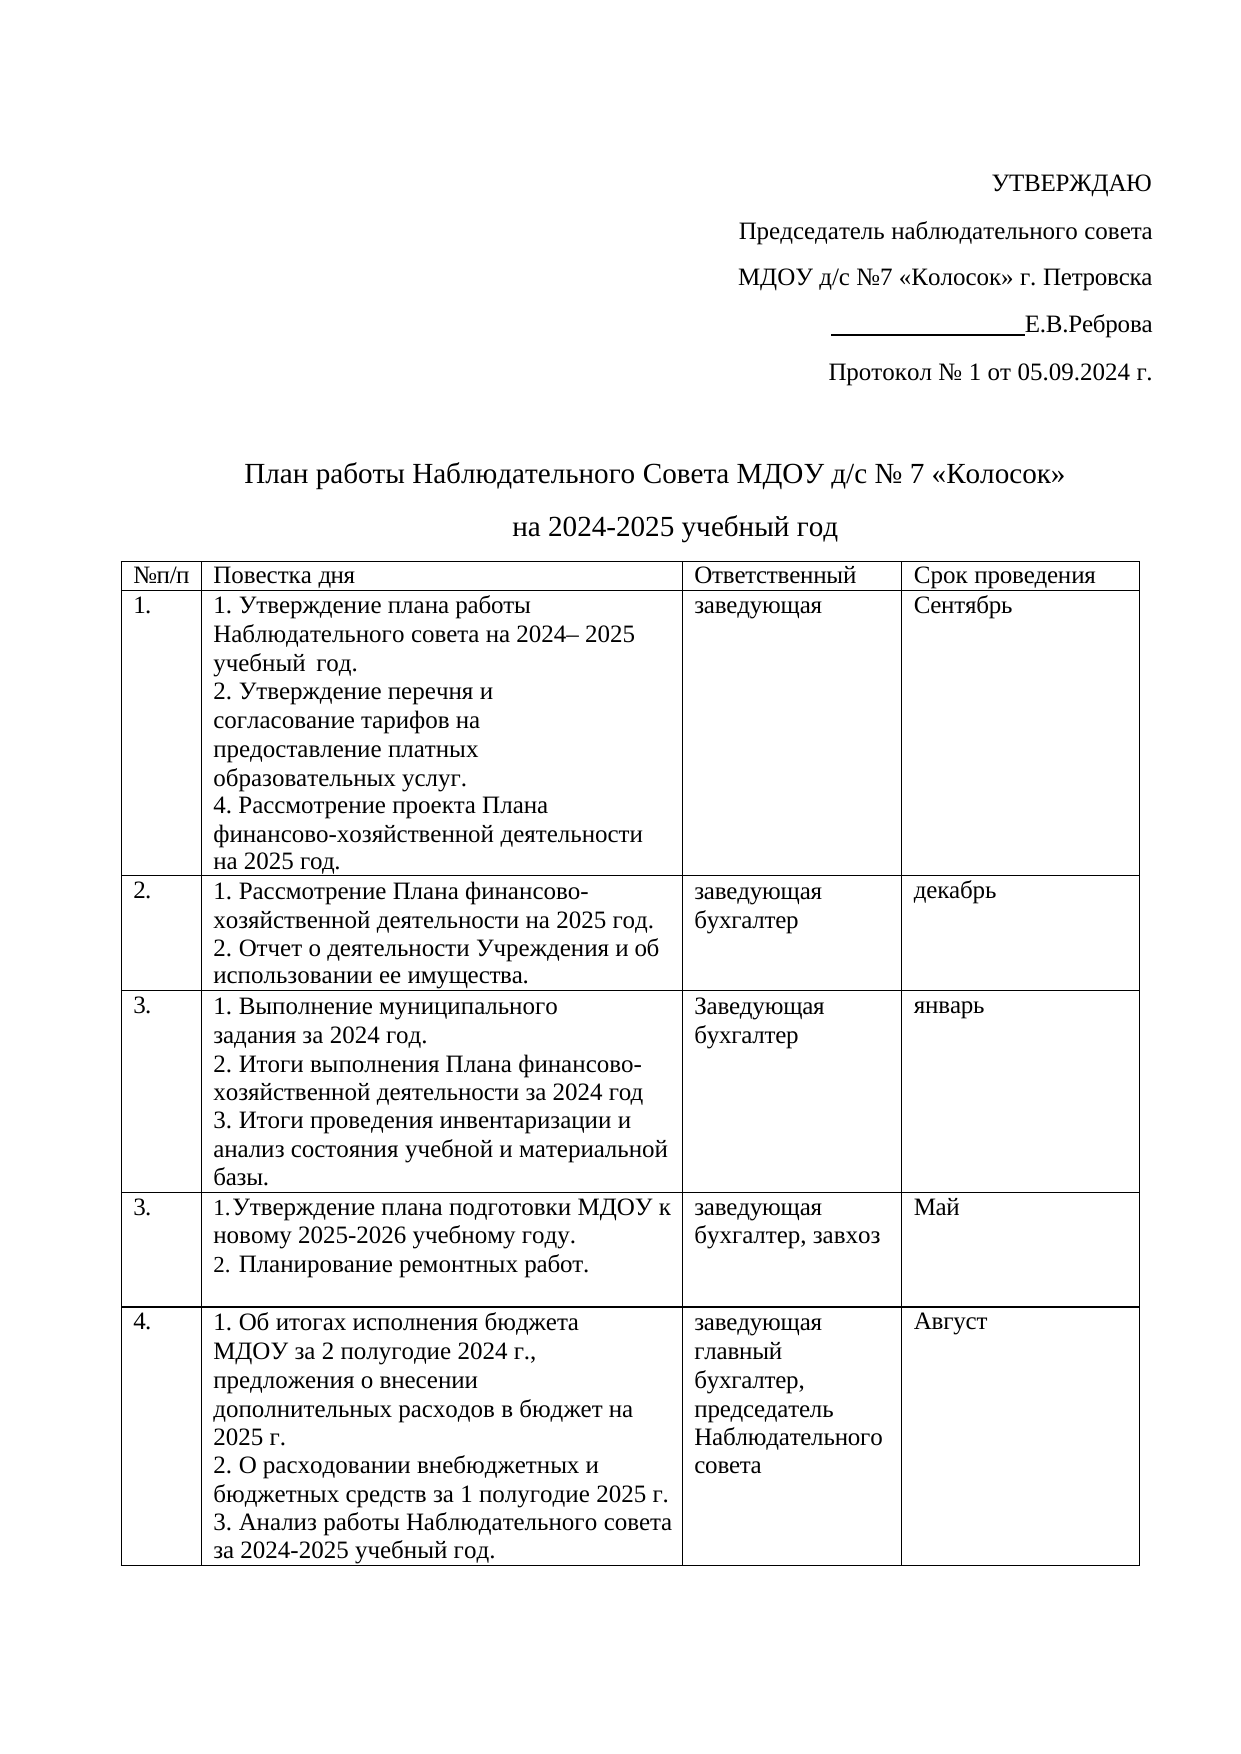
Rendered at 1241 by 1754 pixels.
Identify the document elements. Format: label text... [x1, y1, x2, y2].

table_cell Заведующая бухгалтер [683, 991, 901, 1192]
table_cell Выполнение муниципального задания за 2024 год. Итоги выполнения Плана финансово- хозяйственной деятельности за 2024 год Итоги проведения инвентаризации и анализ состояния учебной и материальной базы. [202, 991, 682, 1192]
table_cell 3. [122, 1193, 201, 1306]
table_header Срок проведения [902, 562, 1139, 590]
table_cell Август [902, 1308, 1139, 1565]
text Е.В.Реброва Протокол № 1 от 05.09.2024 г. [799, 309, 1152, 386]
table_header №п/п [122, 562, 201, 590]
table_cell 2. [122, 876, 201, 990]
title на 2024-2025 учебный год [244, 509, 1106, 542]
table_cell Май [902, 1193, 1139, 1306]
table_header Повестка дня [202, 562, 682, 590]
table_cell заведующая главный бухгалтер, председатель Наблюдательного совета [683, 1308, 901, 1565]
table_cell Рассмотрение Плана финансово- хозяйственной деятельности на 2025 год. Отчет о деятельности Учреждения и об использовании ее имущества. [202, 876, 682, 990]
table_cell заведующая [683, 591, 901, 875]
table_cell декабрь [902, 876, 1139, 990]
text УТВЕРЖДАЮ [118, 168, 1152, 197]
table_cell 3. [122, 991, 201, 1192]
table_cell заведующая бухгалтер, завхоз [683, 1193, 901, 1306]
table_cell Утверждение плана подготовки МДОУ к новому 2025-2026 учебному году. Планирование ремонтных работ. [202, 1193, 682, 1306]
table_cell Сентябрь [902, 591, 1139, 875]
table_cell заведующая бухгалтер [683, 876, 901, 990]
table_cell Утверждение плана работы Наблюдательного совета на 2024– 2025 учебный год. Утверждение перечня и согласование тарифов на предоставление платных образовательных услуг. 4. Рассмотрение проекта Плана финансово-хозяйственной деятельности на 2025 год. [202, 591, 682, 875]
table_cell январь [902, 991, 1139, 1192]
text Председатель наблюдательного совета МДОУ д/с №7 «Колосок» г. Петровска [719, 216, 1152, 291]
table_header Ответственный [683, 562, 901, 590]
table_cell 4. [122, 1308, 201, 1565]
title План работы Наблюдательного Совета МДОУ д/с № 7 «Колосок» [244, 457, 1106, 490]
table_cell 1. [122, 591, 201, 875]
table_cell Об итогах исполнения бюджета МДОУ за 2 полугодие 2024 г., предложения о внесении дополнительных расходов в бюджет на 2025 г. О расходовании внебюджетных и бюджетных средств за 1 полугодие 2025 г. Анализ работы Наблюдательного совета за 2024-2025 учебный год. [202, 1308, 682, 1565]
